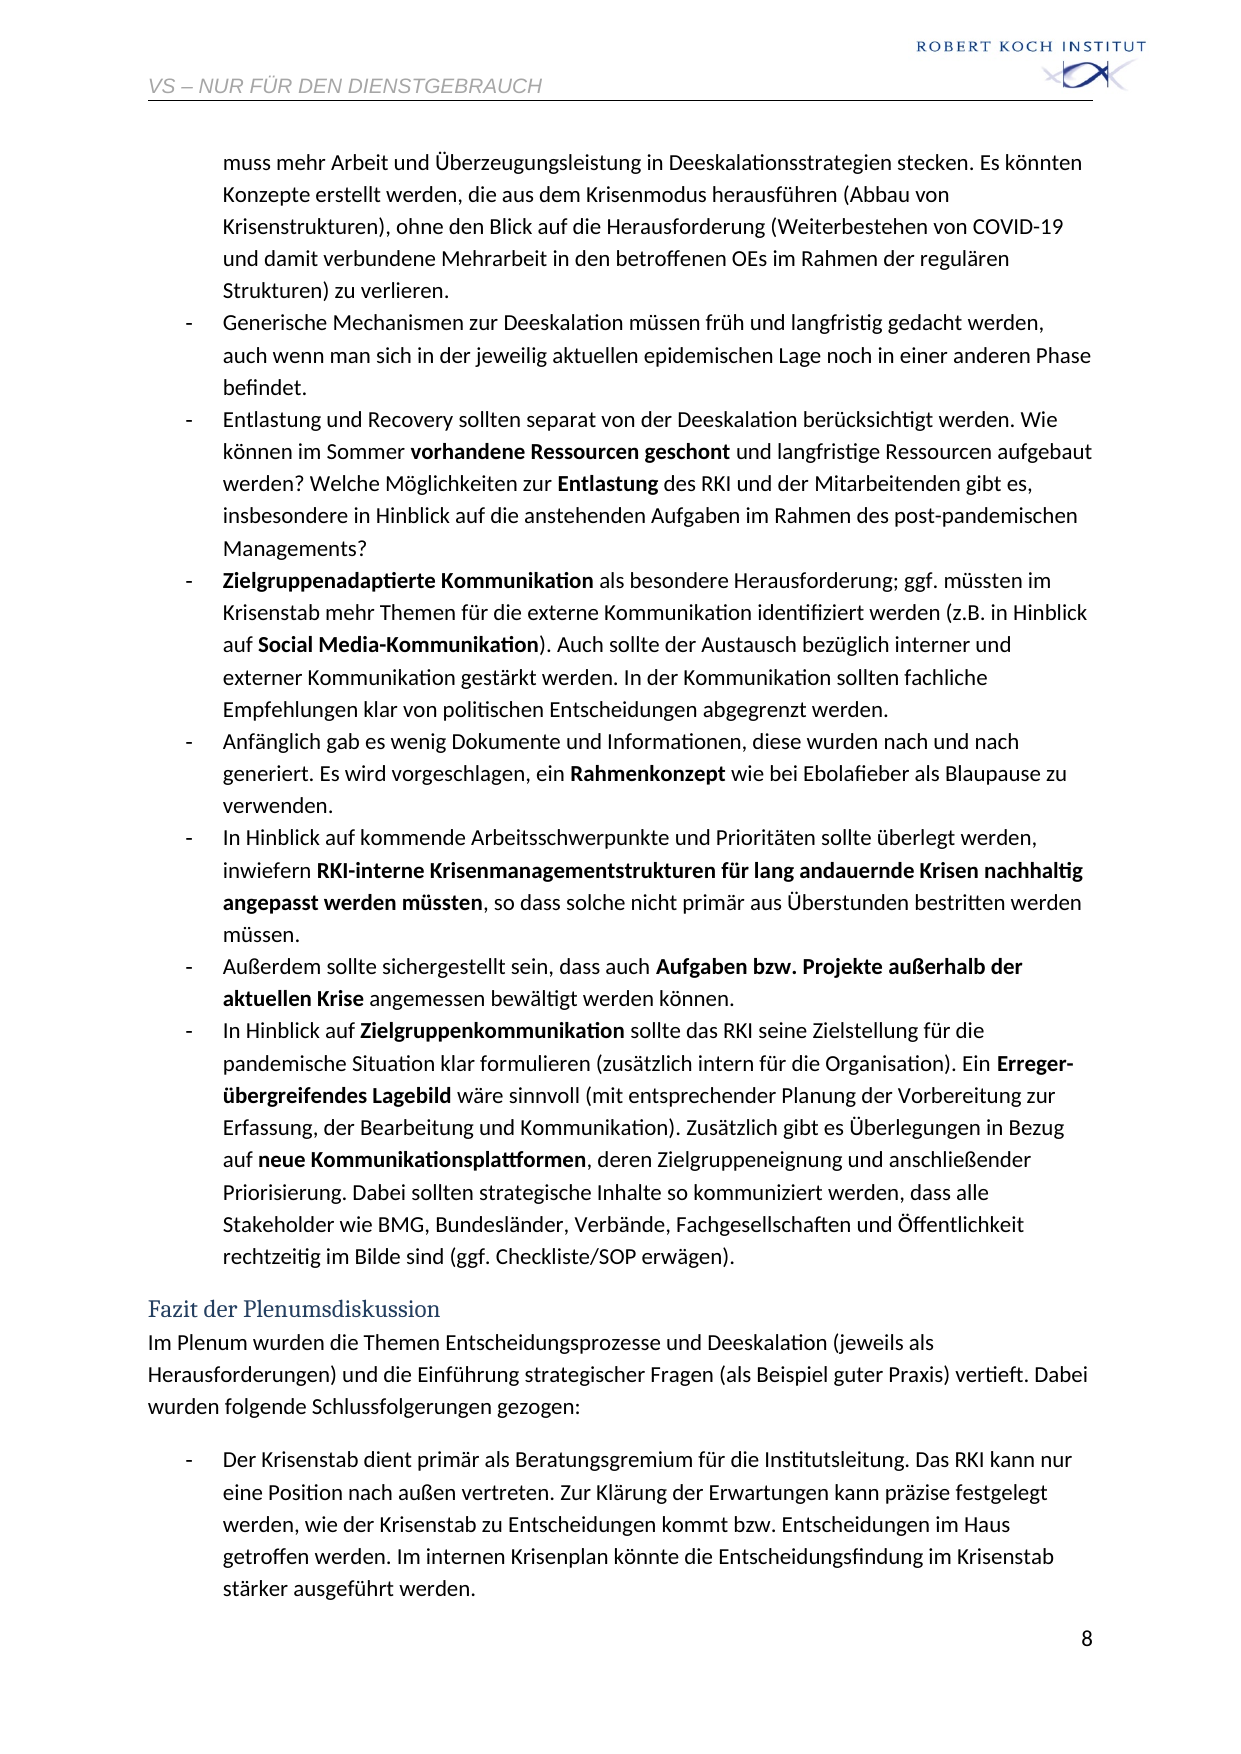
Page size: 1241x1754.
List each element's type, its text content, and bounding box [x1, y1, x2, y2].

list Zielgruppenadaptierte Kommunikation als besondere Herausforderung; ggf. müssten im Krisenstab mehr Themen für die externe Kommunikation identifiziert werden (z.B. in Hinblick auf Social Media-Kommunikation). Auch sollte der Austausch bezüglich interner und externer Kommunikation gestärkt werden. In der Kommunikation sollten fachliche Empfehlungen klar von politischen Entscheidungen abgegrenzt werden. [185, 566, 1093, 723]
list Anfänglich gab es wenig Dokumente und Informationen, diese wurden nach und nach generiert. Es wird vorgeschlagen, ein Rahmenkonzept wie bei Ebolafieber als Blaupause zu verwenden. [185, 727, 1093, 819]
text Im Plenum wurden die Themen Entscheidungsprozesse und Deeskalation (jeweils als Herausforderungen) und die Einführung strategischer Fragen (als Beispiel guter Praxis) vertieft. Dabei wurden folgende Schlussfolgerungen gezogen: [148, 1328, 1093, 1420]
list Der Krisenstab dient primär als Beratungsgremium für die Institutsleitung. Das RKI kann nur eine Position nach außen vertreten. Zur Klärung der Erwartungen kann präzise festgelegt werden, wie der Krisenstab zu Entscheidungen kommt bzw. Entscheidungen im Haus getroffen werden. Im internen Krisenplan könnte die Entscheidungsfindung im Krisenstab stärker ausgeführt werden. [185, 1445, 1093, 1602]
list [185, 148, 1093, 304]
list Außerdem sollte sichergestellt sein, dass auch Aufgaben bzw. Projekte außerhalb der aktuellen Krise angemessen bewältigt werden können. [185, 952, 1093, 1012]
list In Hinblick auf Zielgruppenkommunikation sollte das RKI seine Zielstellung für die pandemische Situation klar formulieren (zusätzlich intern für die Organisation). Ein Erreger-übergreifendes Lagebild wäre sinnvoll (mit entsprechender Planung der Vorbereitung zur Erfassung, der Bearbeitung und Kommunikation). Zusätzlich gibt es Überlegungen in Bezug auf neue Kommunikationsplattformen, deren Zielgruppeneignung und anschließender Priorisierung. Dabei sollten strategische Inhalte so kommuniziert werden, dass alle Stakeholder wie BMG, Bundesländer, Verbände, Fachgesellschaften und Öffentlichkeit rechtzeitig im Bilde sind (ggf. Checkliste/SOP erwägen). [185, 1017, 1093, 1270]
list In Hinblick auf kommende Arbeitsschwerpunkte und Prioritäten sollte überlegt werden, inwiefern RKI-interne Krisenmanagementstrukturen für lang andauernde Krisen nachhaltig angepasst werden müssten, so dass solche nicht primär aus Überstunden bestritten werden müssen. [185, 823, 1093, 948]
list Generische Mechanismen zur Deeskalation müssen früh und langfristig gedacht werden, auch wenn man sich in der jeweilig aktuellen epidemischen Lage noch in einer anderen Phase befindet. [185, 308, 1093, 401]
list Entlastung und Recovery sollten separat von der Deeskalation berücksichtigt werden. Wie können im Sommer vorhandene Ressourcen geschont und langfristige Ressourcen aufgebaut werden? Welche Möglichkeiten zur Entlastung des RKI und der Mitarbeitenden gibt es, insbesondere in Hinblick auf die anstehenden Aufgaben im Rahmen des post-pandemischen Managements? [185, 405, 1093, 562]
subtitle Fazit der Plenumsdiskussion [148, 1295, 1093, 1324]
picture [908, 17, 1167, 94]
